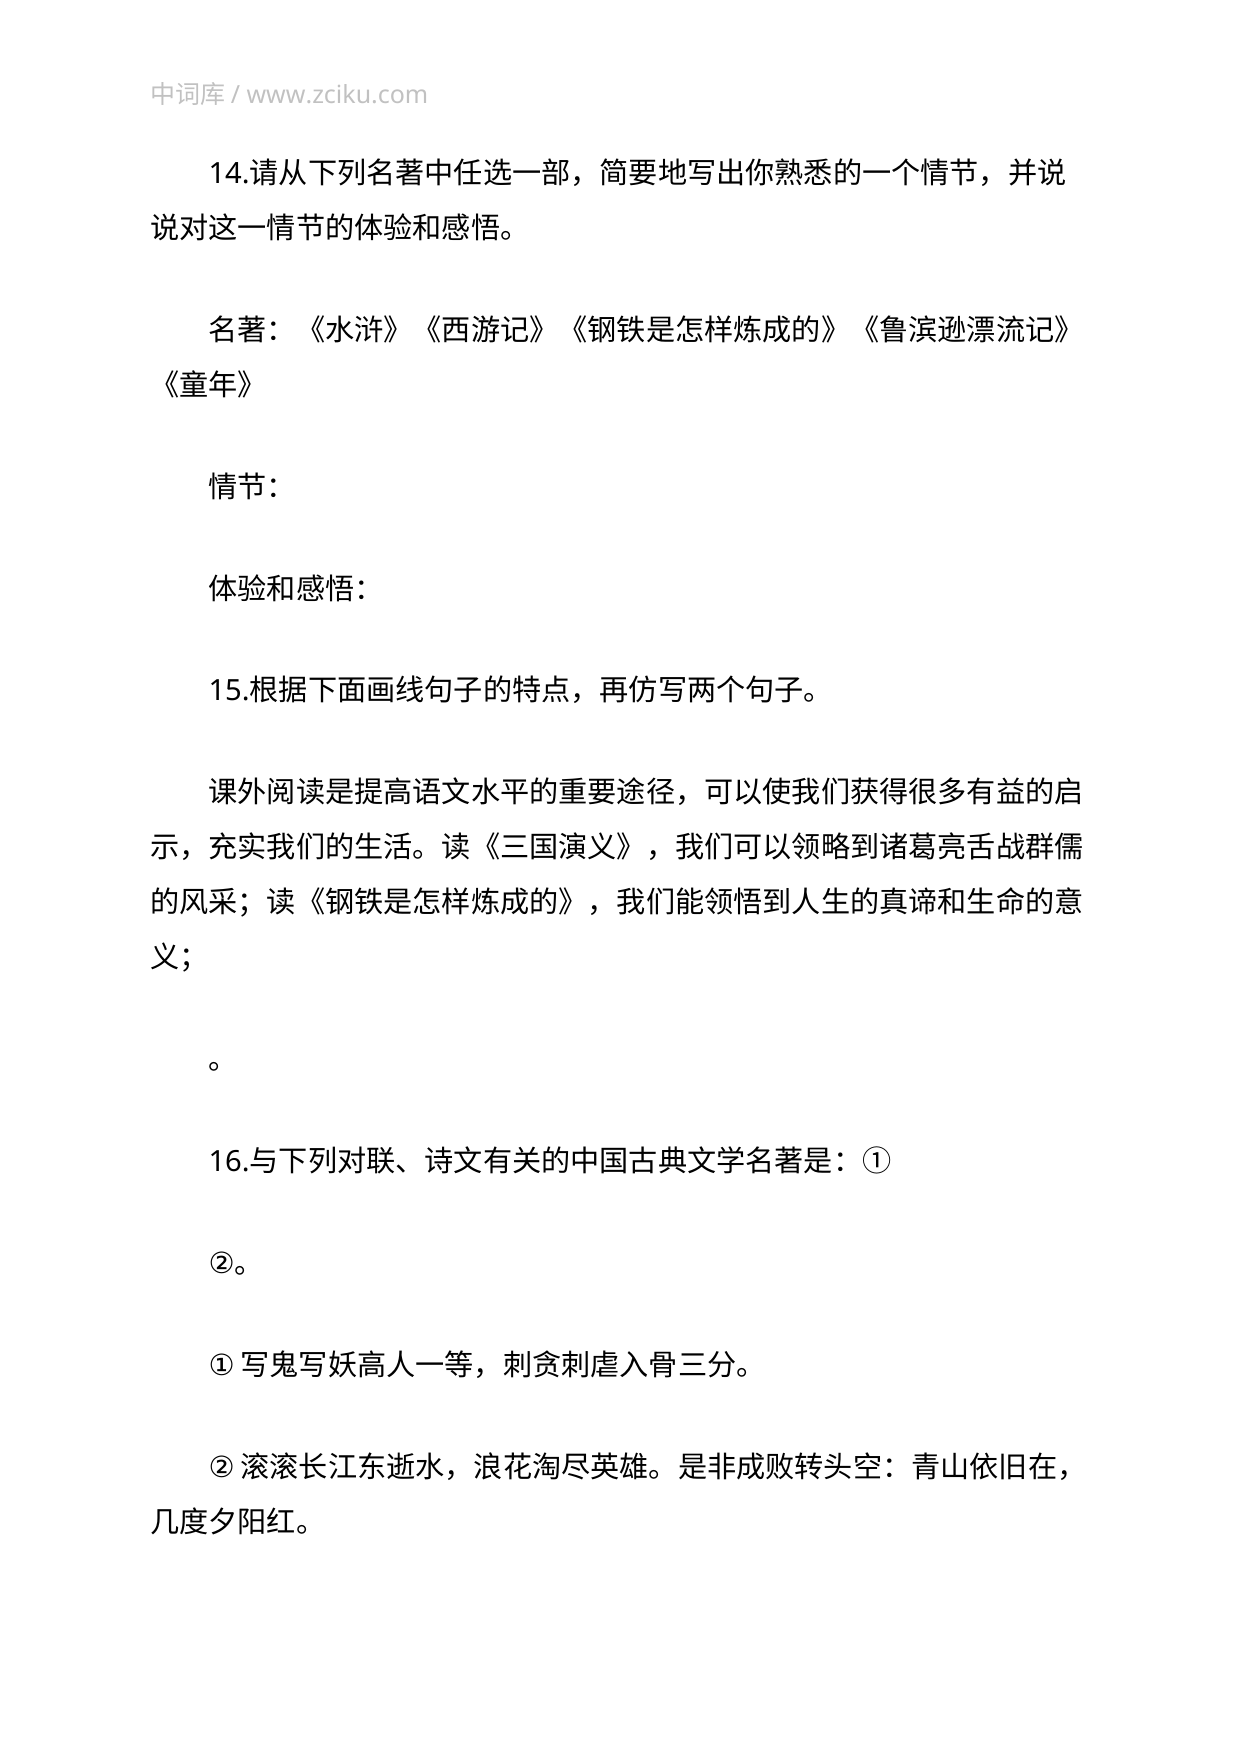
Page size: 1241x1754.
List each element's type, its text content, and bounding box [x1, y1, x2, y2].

text 。 [150, 1035, 1090, 1078]
text 16.与下列对联、诗文有关的中国古典文学名著是：① [150, 1137, 1090, 1179]
text ①写鬼写妖高人一等，刺贪刺虐入骨三分。 [150, 1341, 1090, 1383]
text 情节： [150, 463, 1090, 506]
text 15.根据下面画线句子的特点，再仿写两个句子。 [150, 667, 1090, 709]
text ②滚滚长江东逝水，浪花淘尽英雄。是非成败转头空：青山依旧在，几度夕阳红。 [150, 1443, 1090, 1540]
text 课外阅读是提高语文水平的重要途径，可以使我们获得很多有益的启示，充实我们的生活。读《三国演义》，我们可以领略到诸葛亮舌战群儒的风采；读《钢铁是怎样炼成的》，我们能领悟到人生的真谛和生命的意义； [150, 769, 1090, 976]
text ②。 [150, 1239, 1090, 1282]
text 体验和感悟： [150, 565, 1090, 607]
text 名著：《水浒》《西游记》《钢铁是怎样炼成的》《鲁滨逊漂流记》《童年》 [150, 307, 1090, 404]
text 14.请从下列名著中任选一部，简要地写出你熟悉的一个情节，并说说对这一情节的体验和感悟。 [150, 150, 1090, 247]
